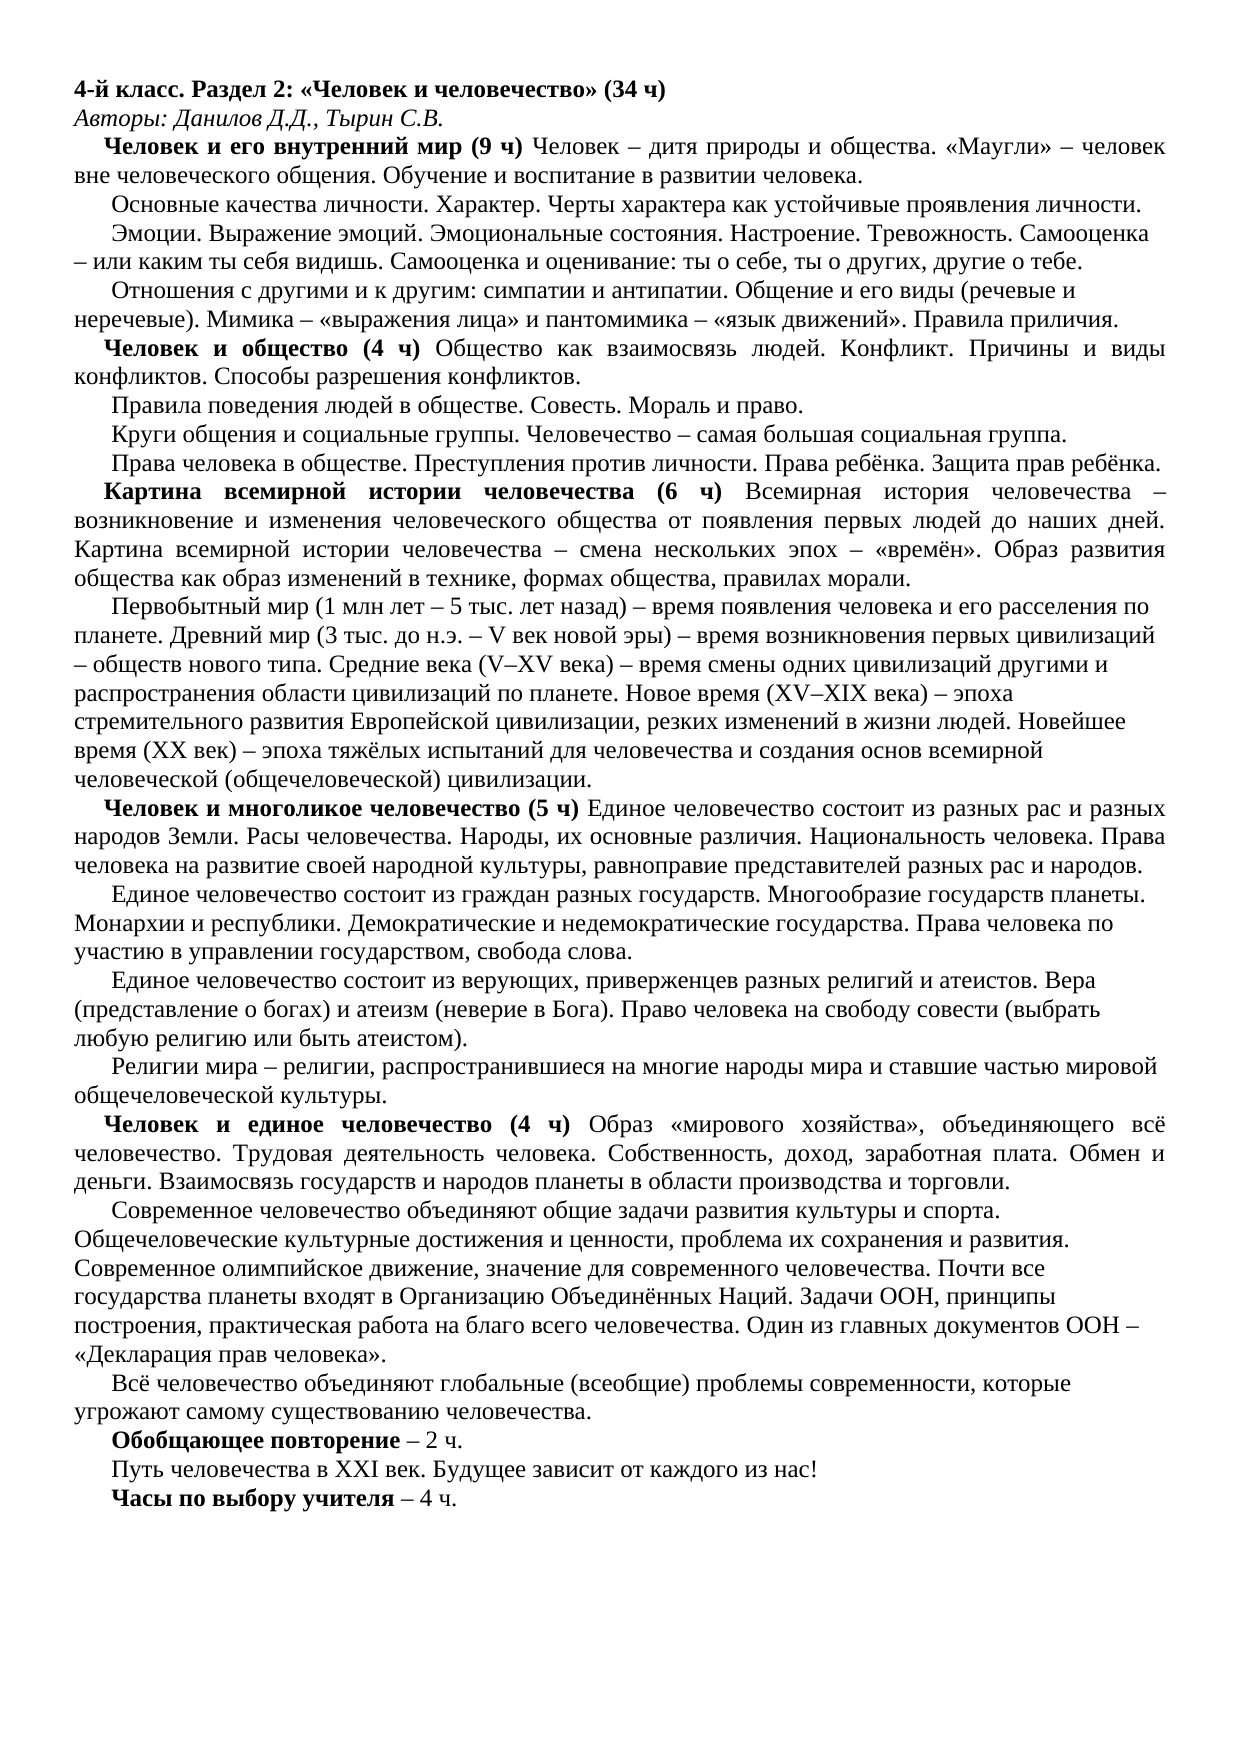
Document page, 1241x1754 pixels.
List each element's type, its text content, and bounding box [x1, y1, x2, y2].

text Картина всемирной истории человечества (6 ч) Всемирная история человечества – возникновение и изменения человеческого общества от появления первых людей до наших дней. Картина всемирной истории человечества – смена нескольких эпох – «времён». Образ развития общества как образ изменений в технике, формах общества, правилах морали. [74, 476, 1166, 591]
text Правила поведения людей в обществе. Совесть. Мораль и право. [74, 390, 1166, 419]
text Человек и многоликое человечество (5 ч) Единое человечество состоит из разных рас и разных народов Земли. Расы человечества. Народы, их основные различия. Национальность человека. Права человека на развитие своей народной культуры, равноправие представителей разных рас и народов. [74, 793, 1166, 879]
text Человек и единое человечество (4 ч) Образ «мирового хозяйства», объединяющего всё человечество. Трудовая деятельность человека. Собственность, доход, заработная плата. Обмен и деньги. Взаимосвязь государств и народов планеты в области производства и торговли. [74, 1109, 1166, 1195]
text Отношения с другими и к другим: симпатии и антипатии. Общение и его виды (речевые и неречевые). Мимика – «выражения лица» и пантомимика – «язык движений». Правила приличия. [74, 275, 1166, 333]
text Обобщающее повторение – 2 ч. [74, 1425, 1166, 1454]
text Основные качества личности. Характер. Черты характера как устойчивые проявления личности. [74, 189, 1166, 218]
text Первобытный мир (1 млн лет – 5 тыс. лет назад) – время появления человека и его расселения по планете. Древний мир (3 тыс. до н.э. – V век новой эры) – время возникновения первых цивилизаций – обществ нового типа. Средние века (V–XV века) – время смены одних цивилизаций другими и распространения области цивилизаций по планете. Новое время (XV–XIX века) – эпоха стремительного развития Европейской цивилизации, резких изменений в жизни людей. Новейшее время (XX век) – эпоха тяжёлых испытаний для человечества и создания основ всемирной человеческой (общечеловеческой) цивилизации. [74, 591, 1166, 793]
text Права человека в обществе. Преступления против личности. Права ребёнка. Защита прав ребёнка. [74, 448, 1166, 476]
text Авторы: Данилов Д.Д., Тырин С.В. [74, 103, 1166, 131]
text Единое человечество состоит из верующих, приверженцев разных религий и атеистов. Вера (представление о богах) и атеизм (неверие в Бога). Право человека на свободу совести (выбрать любую религию или быть атеистом). [74, 965, 1166, 1051]
text Религии мира – религии, распространившиеся на многие народы мира и ставшие частью мировой общечеловеческой культуры. [74, 1051, 1166, 1109]
text Круги общения и социальные группы. Человечество – самая большая социальная группа. [74, 419, 1166, 448]
text 4-й класс. Раздел 2: «Человек и человечество» (34 ч) [74, 74, 1166, 103]
text Всё человечество объединяют глобальные (всеобщие) проблемы современности, которые угрожают самому существованию человечества. [74, 1368, 1166, 1425]
text Человек и его внутренний мир (9 ч) Человек – дитя природы и общества. «Маугли» – человек вне человеческого общения. Обучение и воспитание в развитии человека. [74, 131, 1166, 189]
text Человек и общество (4 ч) Общество как взаимосвязь людей. Конфликт. Причины и виды конфликтов. Способы разрешения конфликтов. [74, 333, 1166, 390]
text Часы по выбору учителя – 4 ч. [74, 1483, 1166, 1511]
text Эмоции. Выражение эмоций. Эмоциональные состояния. Настроение. Тревожность. Самооценка – или каким ты себя видишь. Самооценка и оценивание: ты о себе, ты о других, другие о тебе. [74, 218, 1166, 275]
text Современное человечество объединяют общие задачи развития культуры и спорта. Общечеловеческие культурные достижения и ценности, проблема их сохранения и развития. Современное олимпийское движение, значение для современного человечества. Почти все государства планеты входят в Организацию Объединённых Наций. Задачи ООН, принципы построения, практическая работа на благо всего человечества. Один из главных документов ООН – «Декларация прав человека». [74, 1195, 1166, 1368]
text Единое человечество состоит из граждан разных государств. Многообразие государств планеты. Монархии и республики. Демократические и недемократические государства. Права человека по участию в управлении государством, свобода слова. [74, 879, 1166, 965]
text Путь человечества в XXI век. Будущее зависит от каждого из нас! [74, 1454, 1166, 1483]
